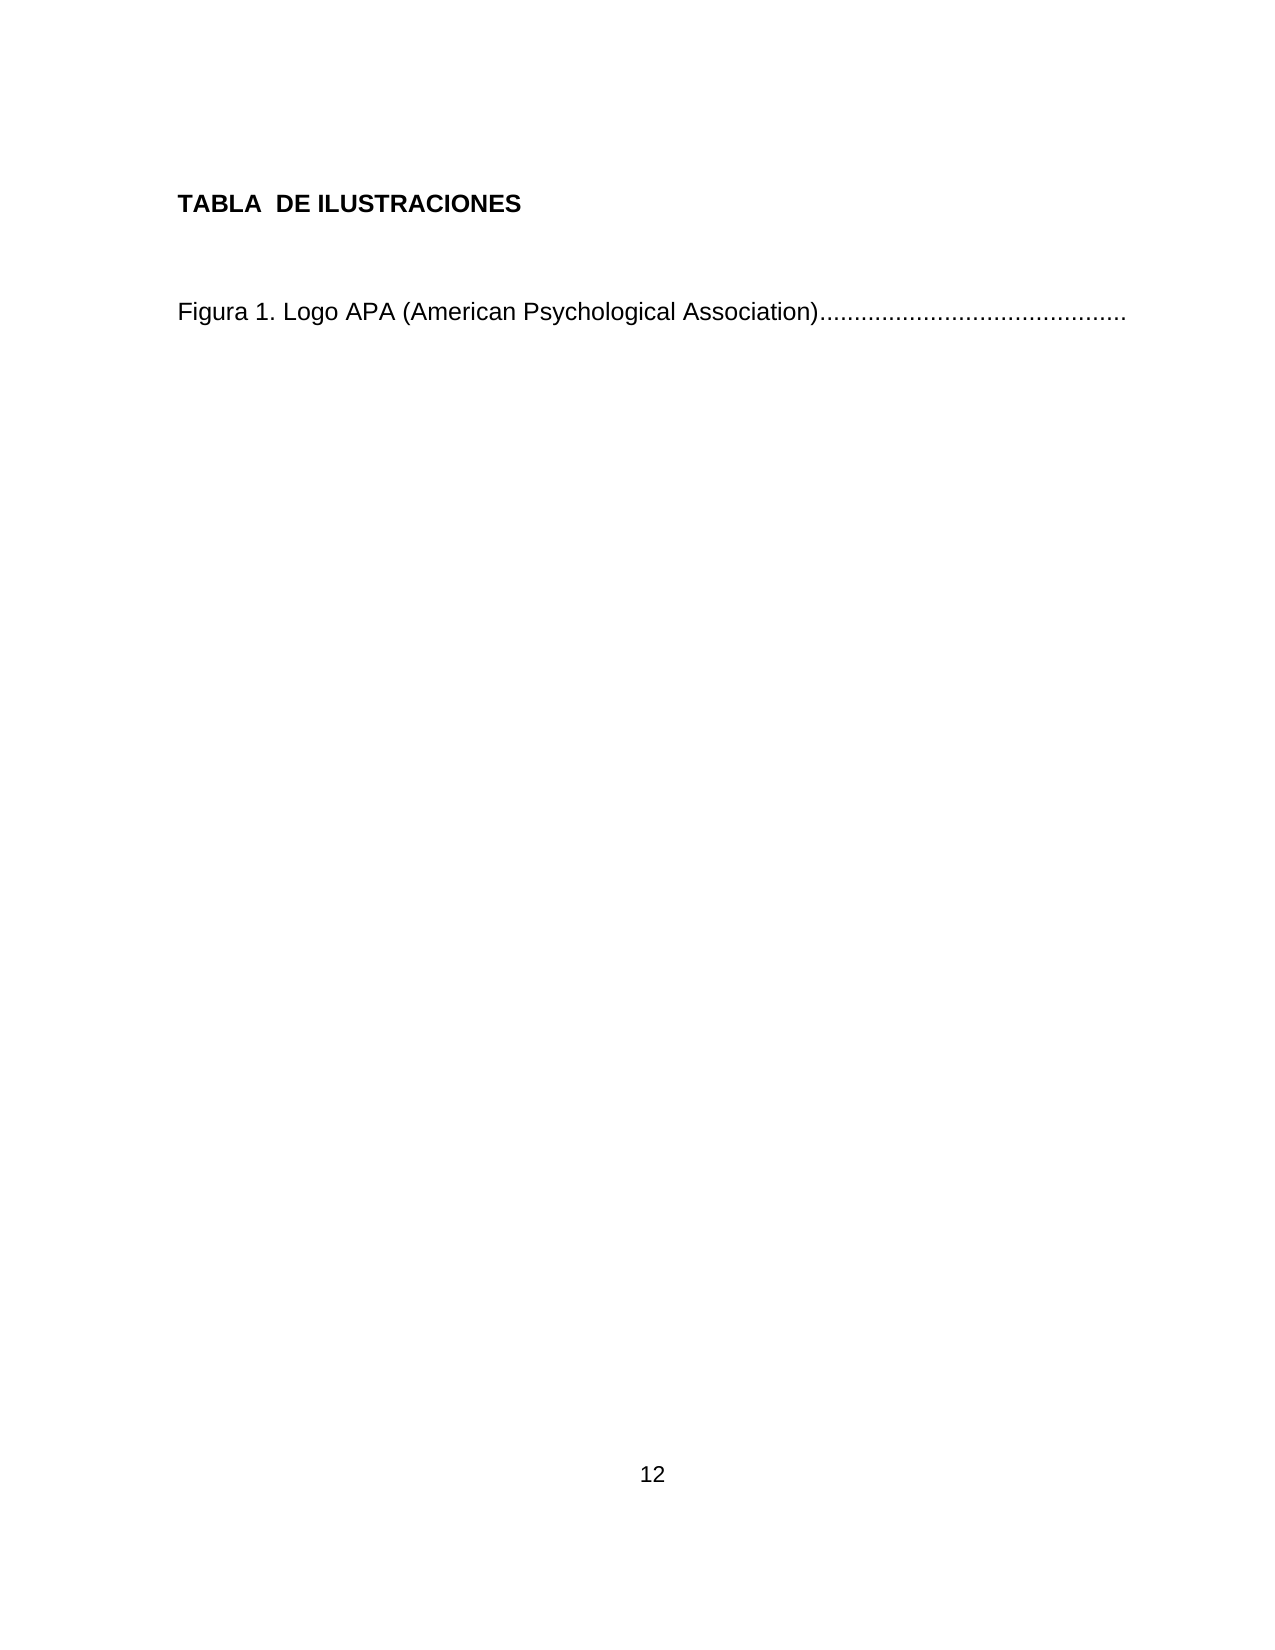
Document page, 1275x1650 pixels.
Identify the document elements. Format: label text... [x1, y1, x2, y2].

text TABLA DE ILUSTRACIONES [177, 189, 1127, 217]
text Figura 1. Logo APA (American Psychological Association). 15 [177, 296, 1127, 325]
